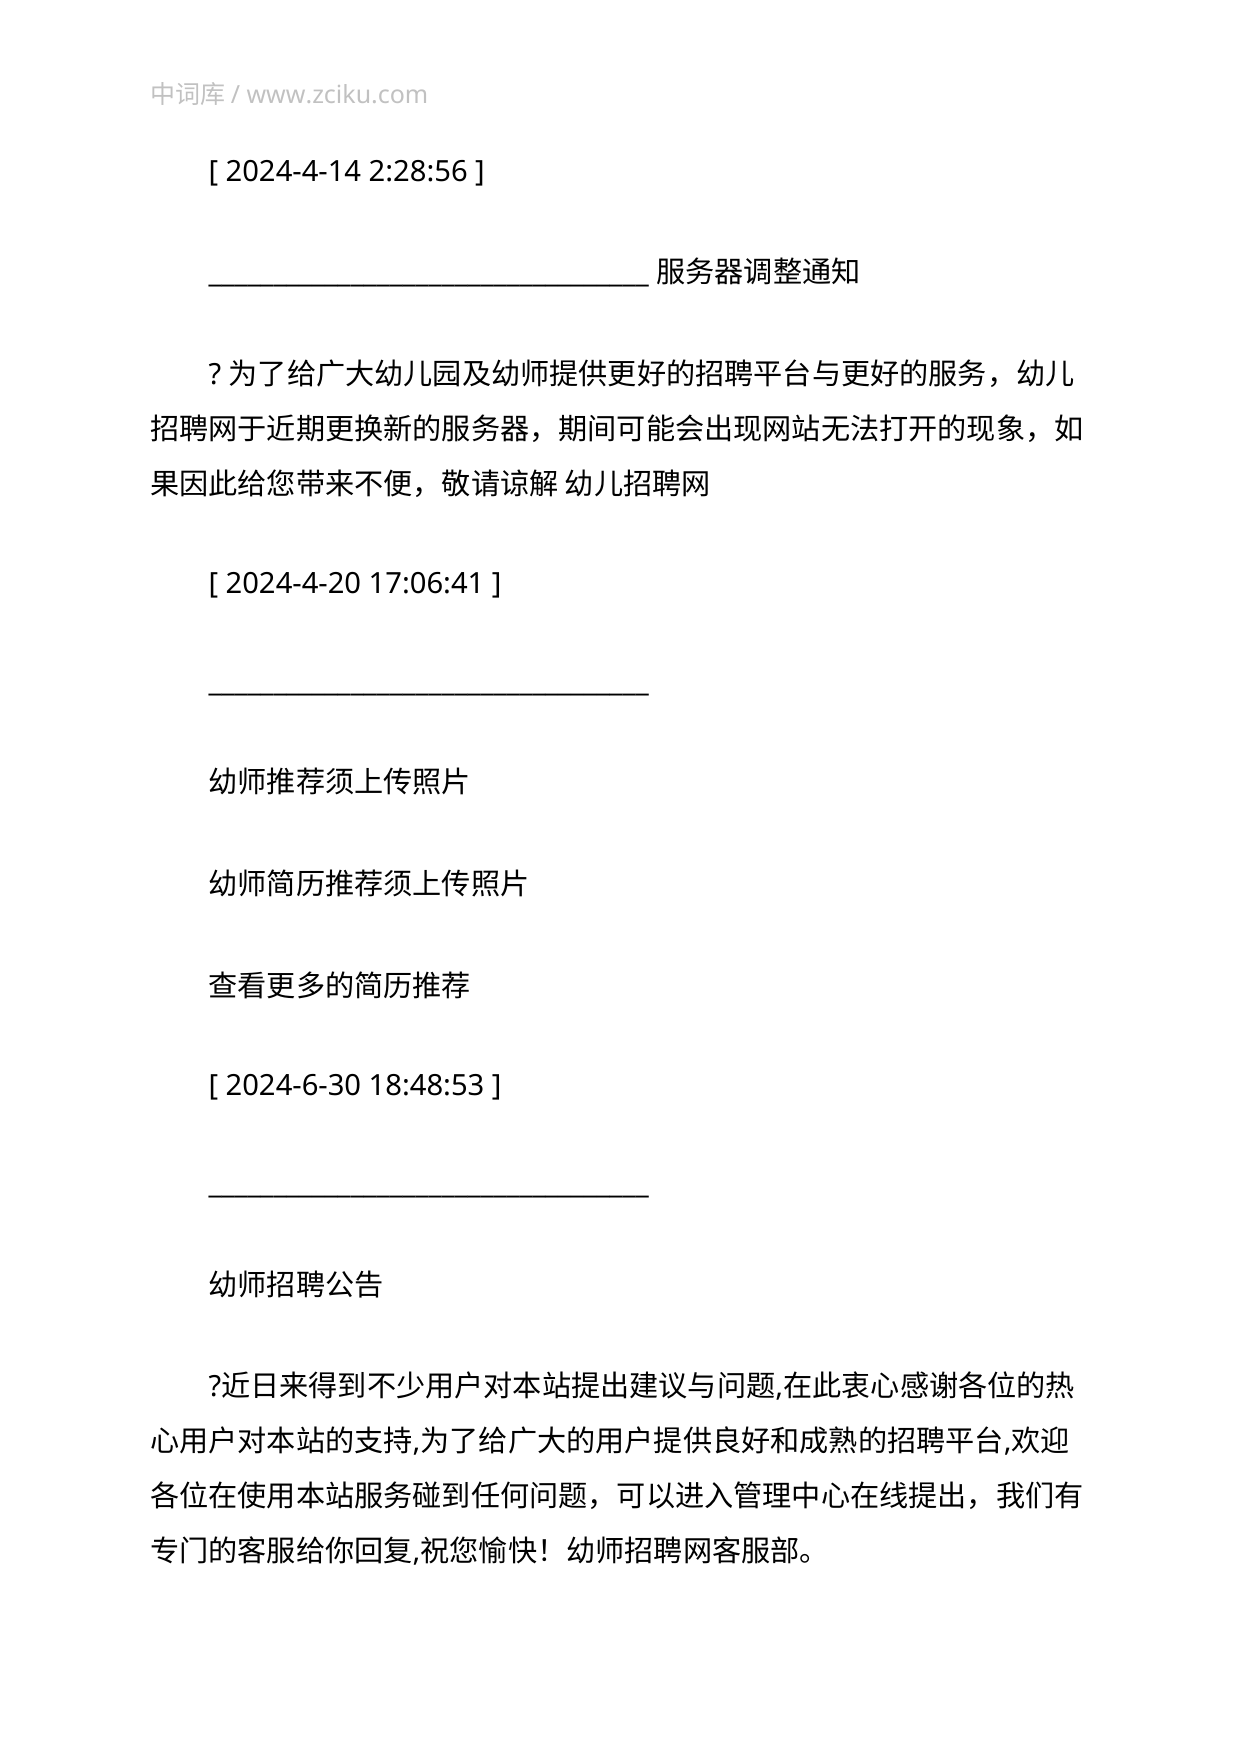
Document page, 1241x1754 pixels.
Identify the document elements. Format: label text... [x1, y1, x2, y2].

text 幼师招聘公告 [150, 1261, 1090, 1303]
text [ 2024-6-30 18:48:53 ] [150, 1064, 1090, 1104]
text ? 为了给广大幼儿园及幼师提供更好的招聘平台与更好的服务，幼儿招聘网于近期更换新的服务器，期间可能会出现网站无法打开的现象，如果因此给您带来不便，敬请谅解 幼儿招聘网 [150, 350, 1090, 503]
text [ 2024-4-14 2:28:56 ] [150, 150, 1090, 190]
text __________________________________ 服务器调整通知 [150, 248, 1090, 291]
text 幼师简历推荐须上传照片 [150, 861, 1090, 903]
text __________________________________ [150, 661, 1090, 700]
text ?近日来得到不少用户对本站提出建议与问题,在此衷心感谢各位的热心用户对本站的支持,为了给广大的用户提供良好和成熟的招聘平台,欢迎各位在使用本站服务碰到任何问题，可以进入管理中心在线提出，我们有专门的客服给你回复,祝您愉快！幼师招聘网客服部。 [150, 1363, 1090, 1570]
text __________________________________ [150, 1163, 1090, 1202]
text 查看更多的简历推荐 [150, 962, 1090, 1005]
text 幼师推荐须上传照片 [150, 759, 1090, 801]
text [ 2024-4-20 17:06:41 ] [150, 562, 1090, 602]
